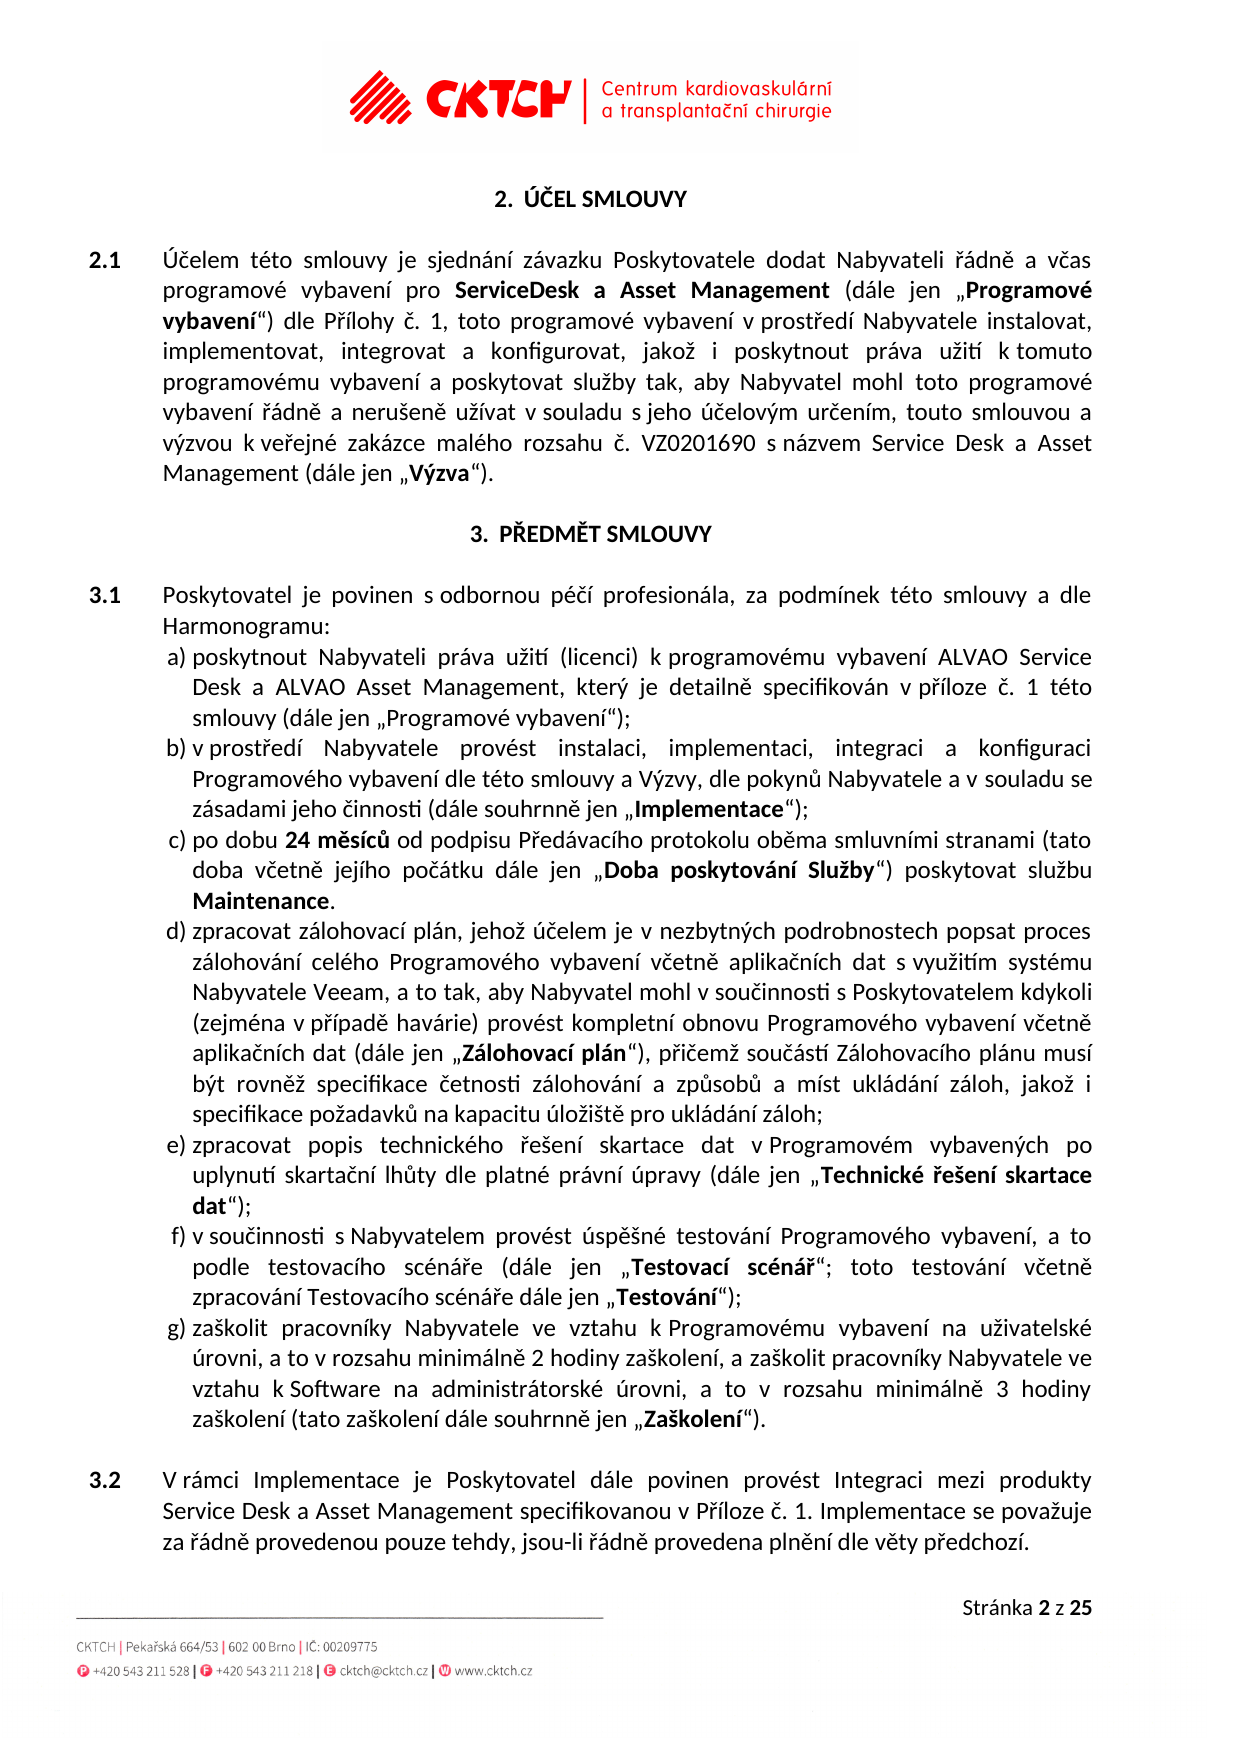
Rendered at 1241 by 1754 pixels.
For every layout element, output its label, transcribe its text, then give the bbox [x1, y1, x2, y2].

list Účelem této smlouvy je sjednání závazku Poskytovatele dodat Nabyvateli řádně a včas programové vybavení pro ServiceDesk a Asset Management (dále jen „Programové vybavení“) dle Přílohy č. 1, toto programové vybavení v prostředí Nabyvatele instalovat, implementovat, integrovat a konfigurovat, jakož i poskytnout práva užití k tomuto programovému vybavení a poskytovat služby tak, aby Nabyvatel mohl toto programové vybavení řádně a nerušeně užívat v souladu s jeho účelovým určením, touto smlouvou a výzvou k veřejné zakázce malého rozsahu č. VZ0201690 s názvem Service Desk a Asset Management (dále jen „Výzva“). [89, 244, 1092, 488]
list v součinnosti s Nabyvatelem provést úspěšné testování Programového vybavení, a to podle testovacího scénáře (dále jen „Testovací scénář“; toto testování včetně zpracování Testovacího scénáře dále jen „Testování“); [192, 1221, 1092, 1312]
subtitle Účel smlouvy [89, 183, 1092, 213]
subtitle Předmět smlouvy [89, 518, 1092, 549]
list zpracovat zálohovací plán, jehož účelem je v nezbytných podrobnostech popsat proces zálohování celého Programového vybavení včetně aplikačních dat s využitím systému Nabyvatele Veeam, a to tak, aby Nabyvatel mohl v součinnosti s Poskytovatelem kdykoli (zejména v případě havárie) provést kompletní obnovu Programového vybavení včetně aplikačních dat (dále jen „Zálohovací plán“), přičemž součástí Zálohovacího plánu musí být rovněž specifikace četnosti zálohování a způsobů a míst ukládání záloh, jakož i specifikace požadavků na kapacitu úložiště pro ukládání záloh; [192, 915, 1092, 1129]
picture [2, 1592, 1207, 1738]
list poskytnout Nabyvateli práva užití (licenci) k programovému vybavení ALVAO Service Desk a ALVAO Asset Management, který je detailně specifikován v příloze č. 1 této smlouvy (dále jen „Programové vybavení“); [192, 641, 1092, 732]
list v prostředí Nabyvatele provést instalaci, implementaci, integraci a konfiguraci Programového vybavení dle této smlouvy a Výzvy, dle pokynů Nabyvatele a v souladu se zásadami jeho činnosti (dále souhrnně jen „Implementace“); [192, 732, 1092, 824]
list V rámci Implementace je Poskytovatel dále povinen provést Integraci mezi produkty Service Desk a Asset Management specifikovanou v Příloze č. 1. Implementace se považuje za řádně provedenou pouze tehdy, jsou-li řádně provedena plnění dle věty předchozí. [89, 1465, 1092, 1556]
list zpracovat popis technického řešení skartace dat v Programovém vybavených po uplynutí skartační lhůty dle platné právní úpravy (dále jen „Technické řešení skartace dat“); [192, 1129, 1092, 1221]
list po dobu 24 měsíců od podpisu Předávacího protokolu oběma smluvními stranami (tato doba včetně jejího počátku dále jen „Doba poskytování Služby“) poskytovat službu Maintenance. [192, 824, 1092, 915]
list zaškolit pracovníky Nabyvatele ve vztahu k Programovému vybavení na uživatelské úrovni, a to v rozsahu minimálně 2 hodiny zaškolení, a zaškolit pracovníky Nabyvatele ve vztahu k Software na administrátorské úrovni, a to v rozsahu minimálně 3 hodiny zaškolení (tato zaškolení dále souhrnně jen „Zaškolení“). [192, 1312, 1092, 1434]
picture [321, 41, 860, 153]
list Poskytovatel je povinen s odbornou péčí profesionála, za podmínek této smlouvy a dle Harmonogramu: [89, 579, 1092, 641]
